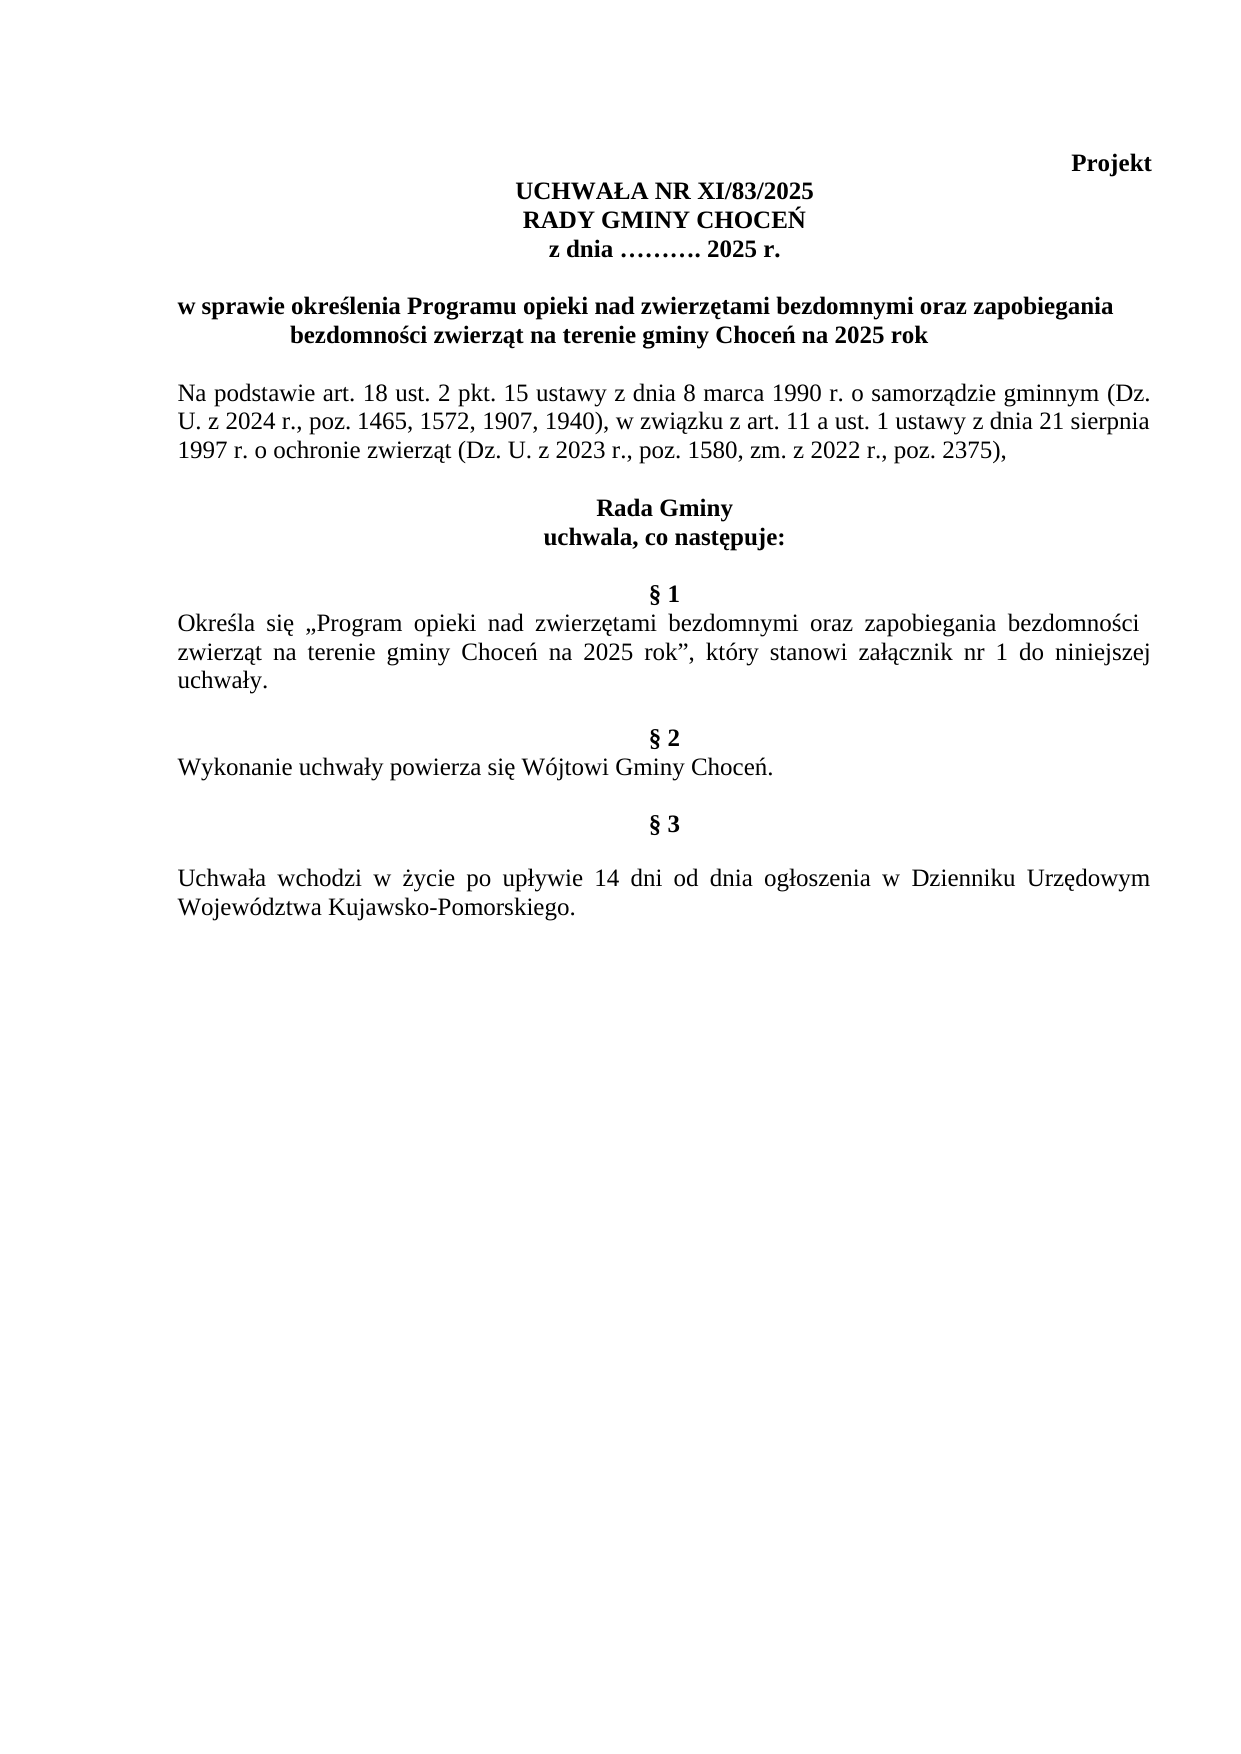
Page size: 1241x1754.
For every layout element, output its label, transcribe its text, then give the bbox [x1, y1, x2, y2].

text Określa się „Program opieki nad zwierzętami bezdomnymi oraz zapobiegania bezdomności zwierząt na terenie gminy Choceń na 2025 rok”, który stanowi załącznik nr 1 do niniejszej uchwały. [177, 608, 1152, 694]
text Na podstawie art. 18 ust. 2 pkt. 15 ustawy z dnia 8 marca 1990 r. o samorządzie gminnym (Dz. U. z 2024 r., poz. 1465, 1572, 1907, 1940), w związku z art. 11 a ust. 1 ustawy z dnia 21 sierpnia 1997 r. o ochronie zwierząt (Dz. U. z 2023 r., poz. 1580, zm. z 2022 r., poz. 2375), [177, 349, 1152, 464]
text Projekt [177, 148, 1152, 176]
text bezdomności zwierząt na terenie gminy Choceń na 2025 rok [177, 320, 1152, 349]
text w sprawie określenia Programu opieki nad zwierzętami bezdomnymi oraz zapobiegania [177, 263, 1152, 320]
text Rada Gminy uchwala, co następuje: § 1 [177, 464, 1152, 608]
text § 2 [177, 694, 1152, 752]
text UCHWAŁA NR XI/83/2025 RADY GMINY CHOCEŃ z dnia ………. 2025 r. [177, 176, 1152, 263]
text § 3 [177, 809, 1152, 838]
text Uchwała wchodzi w życie po upływie 14 dni od dnia ogłoszenia w Dzienniku Urzędowym Województwa Kujawsko-Pomorskiego. [177, 863, 1152, 921]
text Wykonanie uchwały powierza się Wójtowi Gminy Choceń. [177, 752, 1152, 781]
